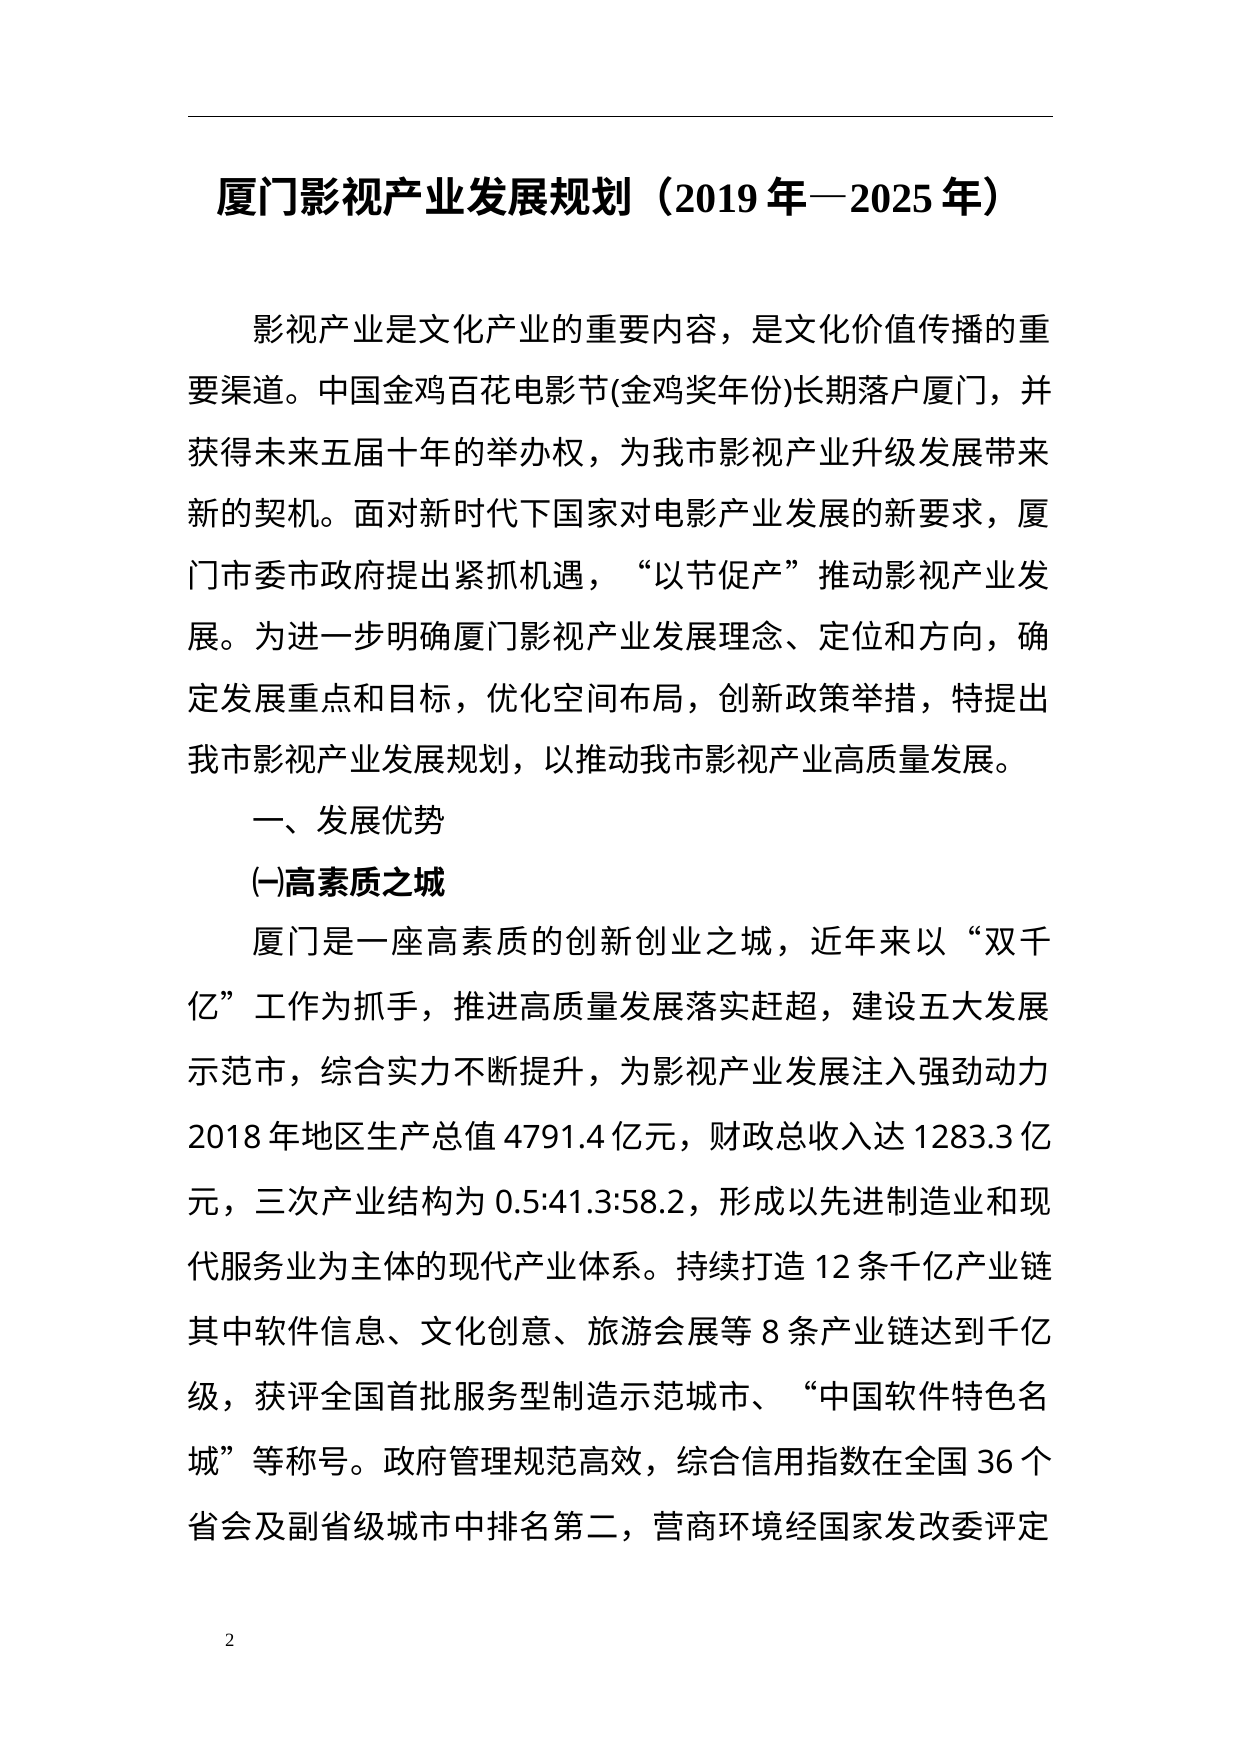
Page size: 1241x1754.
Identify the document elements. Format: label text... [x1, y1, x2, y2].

text 影视产业是文化产业的重要内容，是文化价值传播的重要渠道。中国金鸡百花电影节(金鸡奖年份)长期落户厦门，并获得未来五届十年的举办权，为我市影视产业升级发展带来新的契机。面对新时代下国家对电影产业发展的新要求，厦门市委市政府提出紧抓机遇，“以节促产”推动影视产业发展。为进一步明确厦门影视产业发展理念、定位和方向，确定发展重点和目标，优化空间布局，创新政策举措，特提出我市影视产业发展规划，以推动我市影视产业高质量发展。 [187, 292, 1053, 784]
text 一、发展优势 [187, 784, 1053, 845]
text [187, 907, 1053, 1557]
subtitle 厦门影视产业发展规划（2019年—2025年） [187, 162, 1053, 227]
text ㈠高素质之城 [187, 845, 1053, 907]
